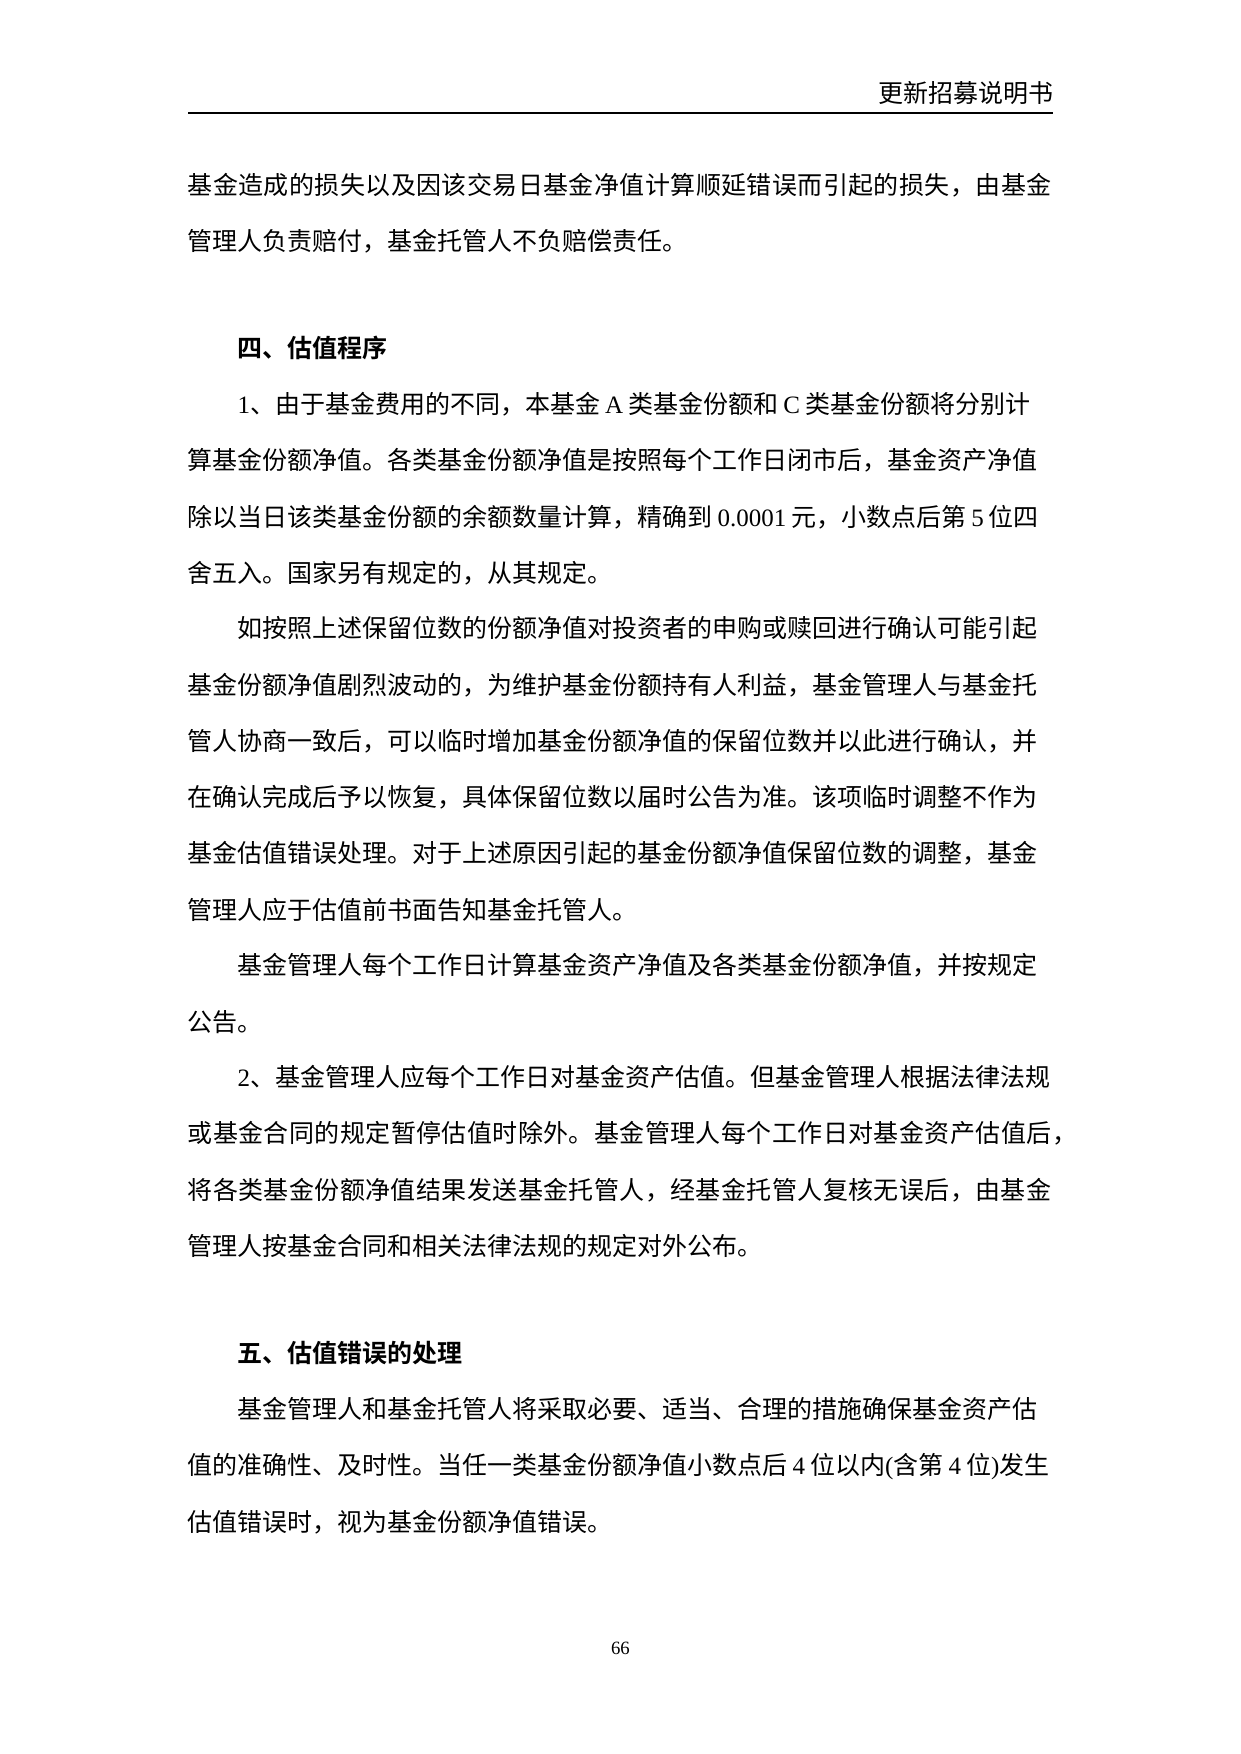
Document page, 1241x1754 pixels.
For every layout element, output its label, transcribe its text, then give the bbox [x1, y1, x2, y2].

text 五、估值错误的处理 [187, 1333, 1053, 1371]
text 如按照上述保留位数的份额净值对投资者的申购或赎回进行确认可能引起基金份额净值剧烈波动的，为维护基金份额持有人利益，基金管理人与基金托管人协商一致后，可以临时增加基金份额净值的保留位数并以此进行确认，并在确认完成后予以恢复，具体保留位数以届时公告为准。该项临时调整不作为基金估值错误处理。对于上述原因引起的基金份额净值保留位数的调整，基金管理人应于估值前书面告知基金托管人。 [187, 608, 1053, 927]
text 1、由于基金费用的不同，本基金A类基金份额和C类基金份额将分别计算基金份额净值。各类基金份额净值是按照每个工作日闭市后，基金资产净值除以当日该类基金份额的余额数量计算，精确到0.0001元，小数点后第5位四舍五入。国家另有规定的，从其规定。 [187, 384, 1053, 590]
text 2、基金管理人应每个工作日对基金资产估值。但基金管理人根据法律法规或基金合同的规定暂停估值时除外。基金管理人每个工作日对基金资产估值后，将各类基金份额净值结果发送基金托管人，经基金托管人复核无误后，由基金管理人按基金合同和相关法律法规的规定对外公布。 [187, 1057, 1053, 1263]
text 基金管理人和基金托管人将采取必要、适当、合理的措施确保基金资产估值的准确性、及时性。当任一类基金份额净值小数点后4位以内(含第4位)发生估值错误时，视为基金份额净值错误。 [187, 1389, 1053, 1539]
text 四、估值程序 [187, 328, 1053, 366]
text 基金管理人每个工作日计算基金资产净值及各类基金份额净值，并按规定公告。 [187, 945, 1053, 1039]
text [187, 164, 1053, 258]
